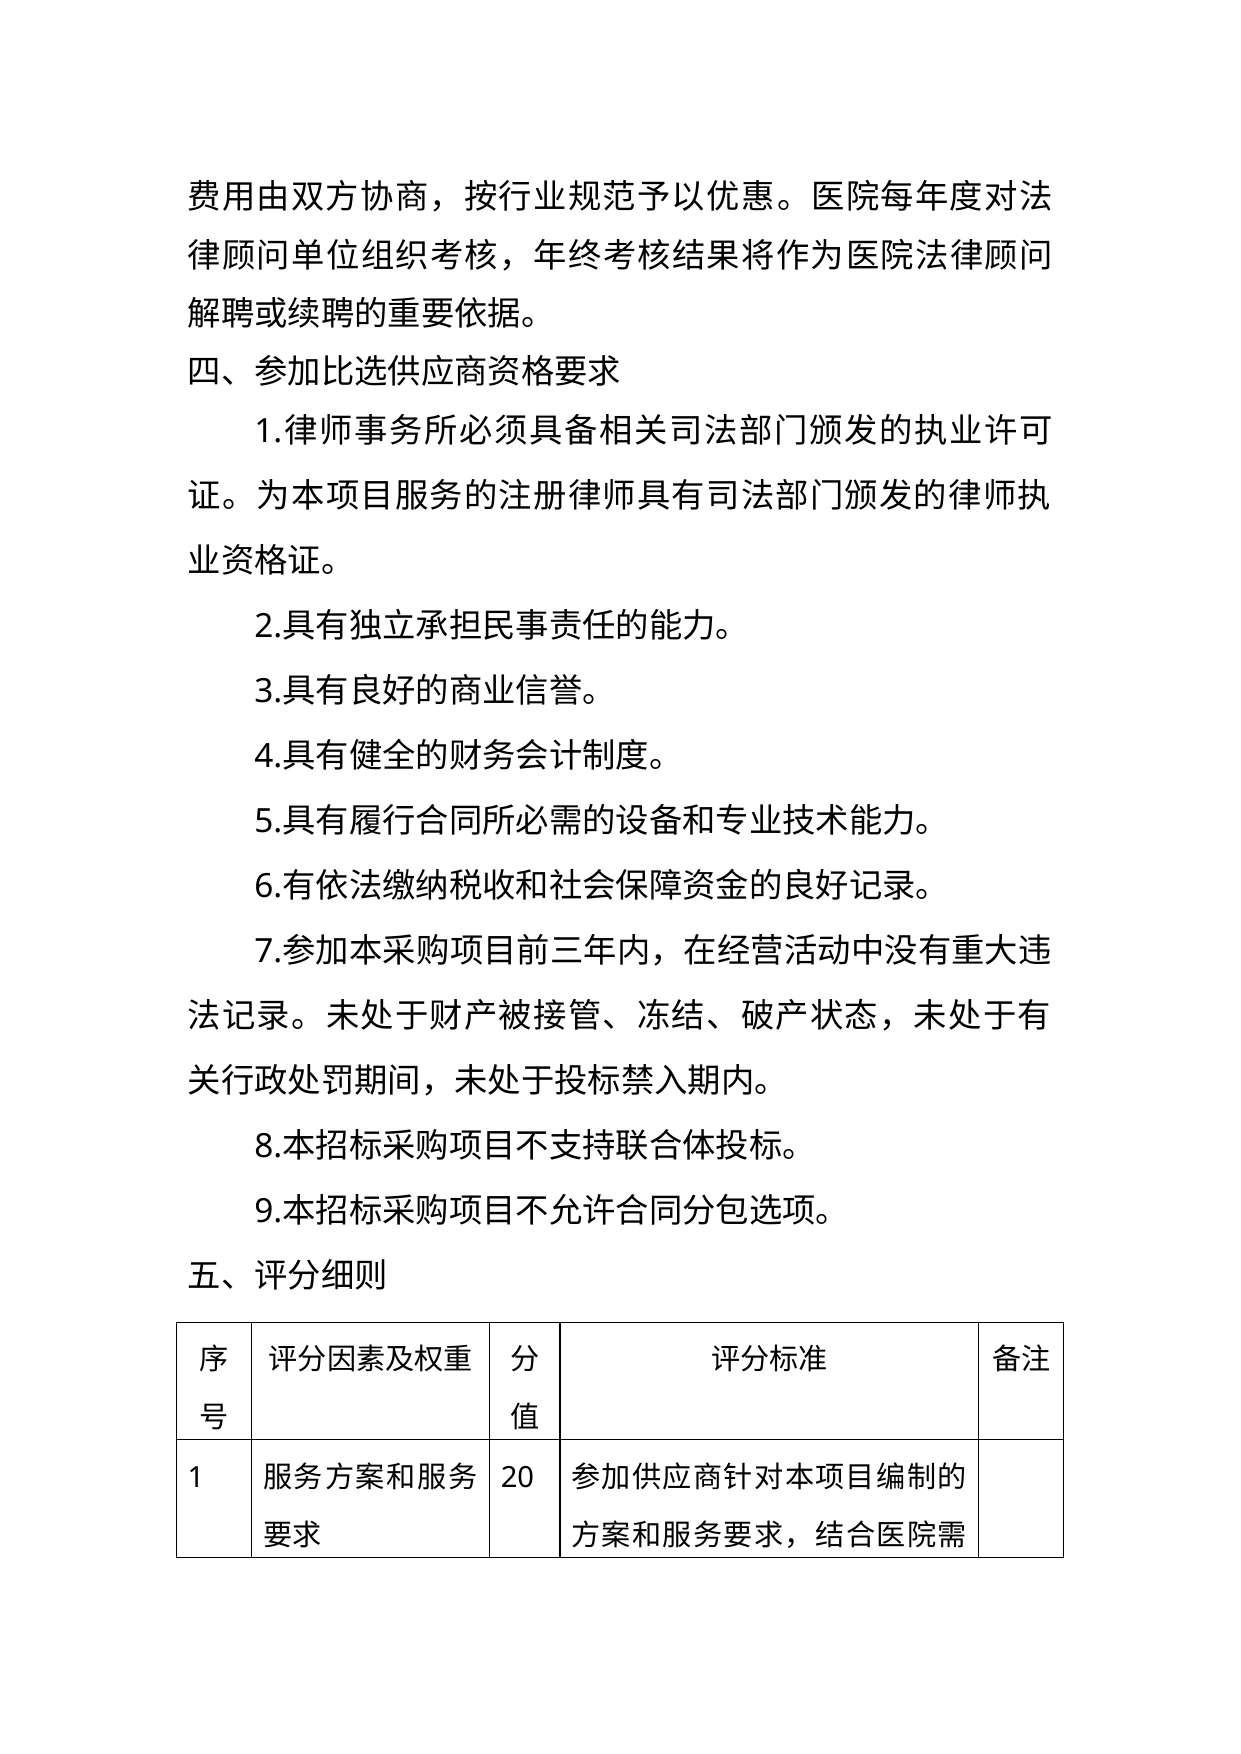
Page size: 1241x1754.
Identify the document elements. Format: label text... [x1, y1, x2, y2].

list 6.有依法缴纳税收和社会保障资金的良好记录。 [187, 850, 1053, 915]
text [187, 162, 1053, 337]
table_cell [561, 1440, 978, 1557]
list 4.具有健全的财务会计制度。 [187, 720, 1053, 785]
table_header 评分标准 [561, 1323, 978, 1439]
table_cell 20 [490, 1440, 559, 1557]
table_header 备注 [979, 1323, 1063, 1439]
list 9.本招标采购项目不允许合同分包选项。 [187, 1175, 1053, 1240]
list 2.具有独立承担民事责任的能力。 [187, 590, 1053, 655]
list 5.具有履行合同所必需的设备和专业技术能力。 [187, 785, 1053, 850]
table_cell [979, 1440, 1063, 1557]
table_cell 1 [177, 1440, 251, 1557]
list 7.参加本采购项目前三年内，在经营活动中没有重大违法记录。未处于财产被接管、冻结、破产状态，未处于有关行政处罚期间，未处于投标禁入期内。 [187, 915, 1053, 1110]
table_cell 服务方案和服务要求 [252, 1440, 489, 1557]
list 3.具有良好的商业信誉。 [187, 655, 1053, 720]
table_header 评分因素及权重 [252, 1323, 489, 1439]
table_header 序号 [177, 1323, 251, 1439]
text 五、评分细则 [187, 1240, 1053, 1305]
table_header 分值 [490, 1323, 559, 1439]
text 1.律师事务所必须具备相关司法部门颁发的执业许可证。为本项目服务的注册律师具有司法部门颁发的律师执业资格证。 [187, 395, 1053, 590]
text 四、参加比选供应商资格要求 [187, 337, 1053, 395]
list 8.本招标采购项目不支持联合体投标。 [187, 1110, 1053, 1175]
